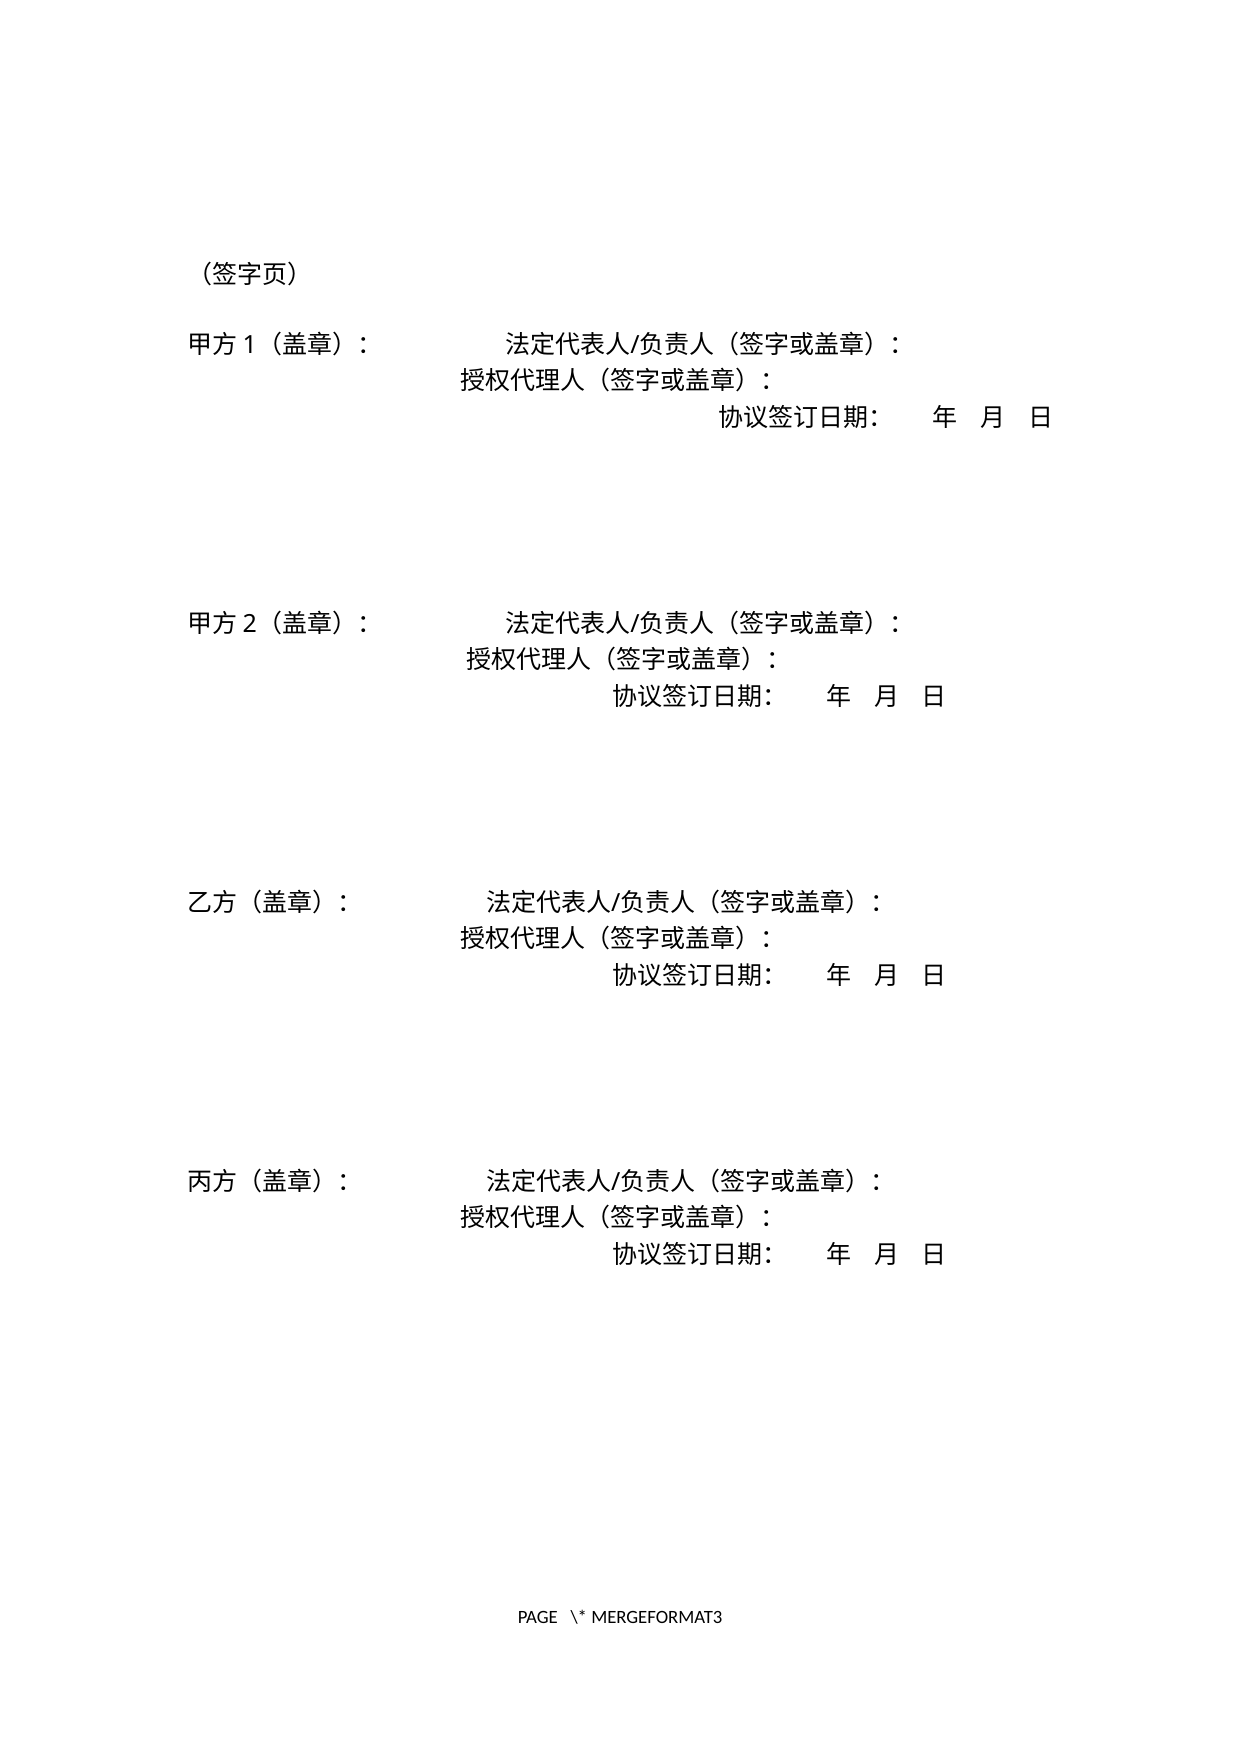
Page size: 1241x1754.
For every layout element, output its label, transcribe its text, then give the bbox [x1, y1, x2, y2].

text 授权代理人（签字或盖章）： [187, 919, 1053, 955]
text 甲方2（盖章）： 法定代表人/负责人（签字或盖章）： [187, 603, 1053, 640]
text 乙方（盖章）： 法定代表人/负责人（签字或盖章）： [187, 883, 1053, 919]
text 协议签订日期： 年 月 日 [187, 955, 1053, 991]
text 甲方1（盖章）： 法定代表人/负责人（签字或盖章）： [187, 324, 1053, 361]
text 授权代理人（签字或盖章）： [187, 640, 1053, 676]
text 授权代理人（签字或盖章）： [187, 1198, 1053, 1234]
text 协议签订日期： 年 月 日 [187, 676, 1053, 712]
text 协议签订日期： 年 月 日 [187, 1234, 1053, 1270]
text （签字页） [187, 254, 1053, 290]
text 协议签订日期： 年 月 日 [187, 397, 1053, 433]
text 授权代理人（签字或盖章）： [187, 361, 1053, 397]
text 丙方（盖章）： 法定代表人/负责人（签字或盖章）： [187, 1162, 1053, 1198]
